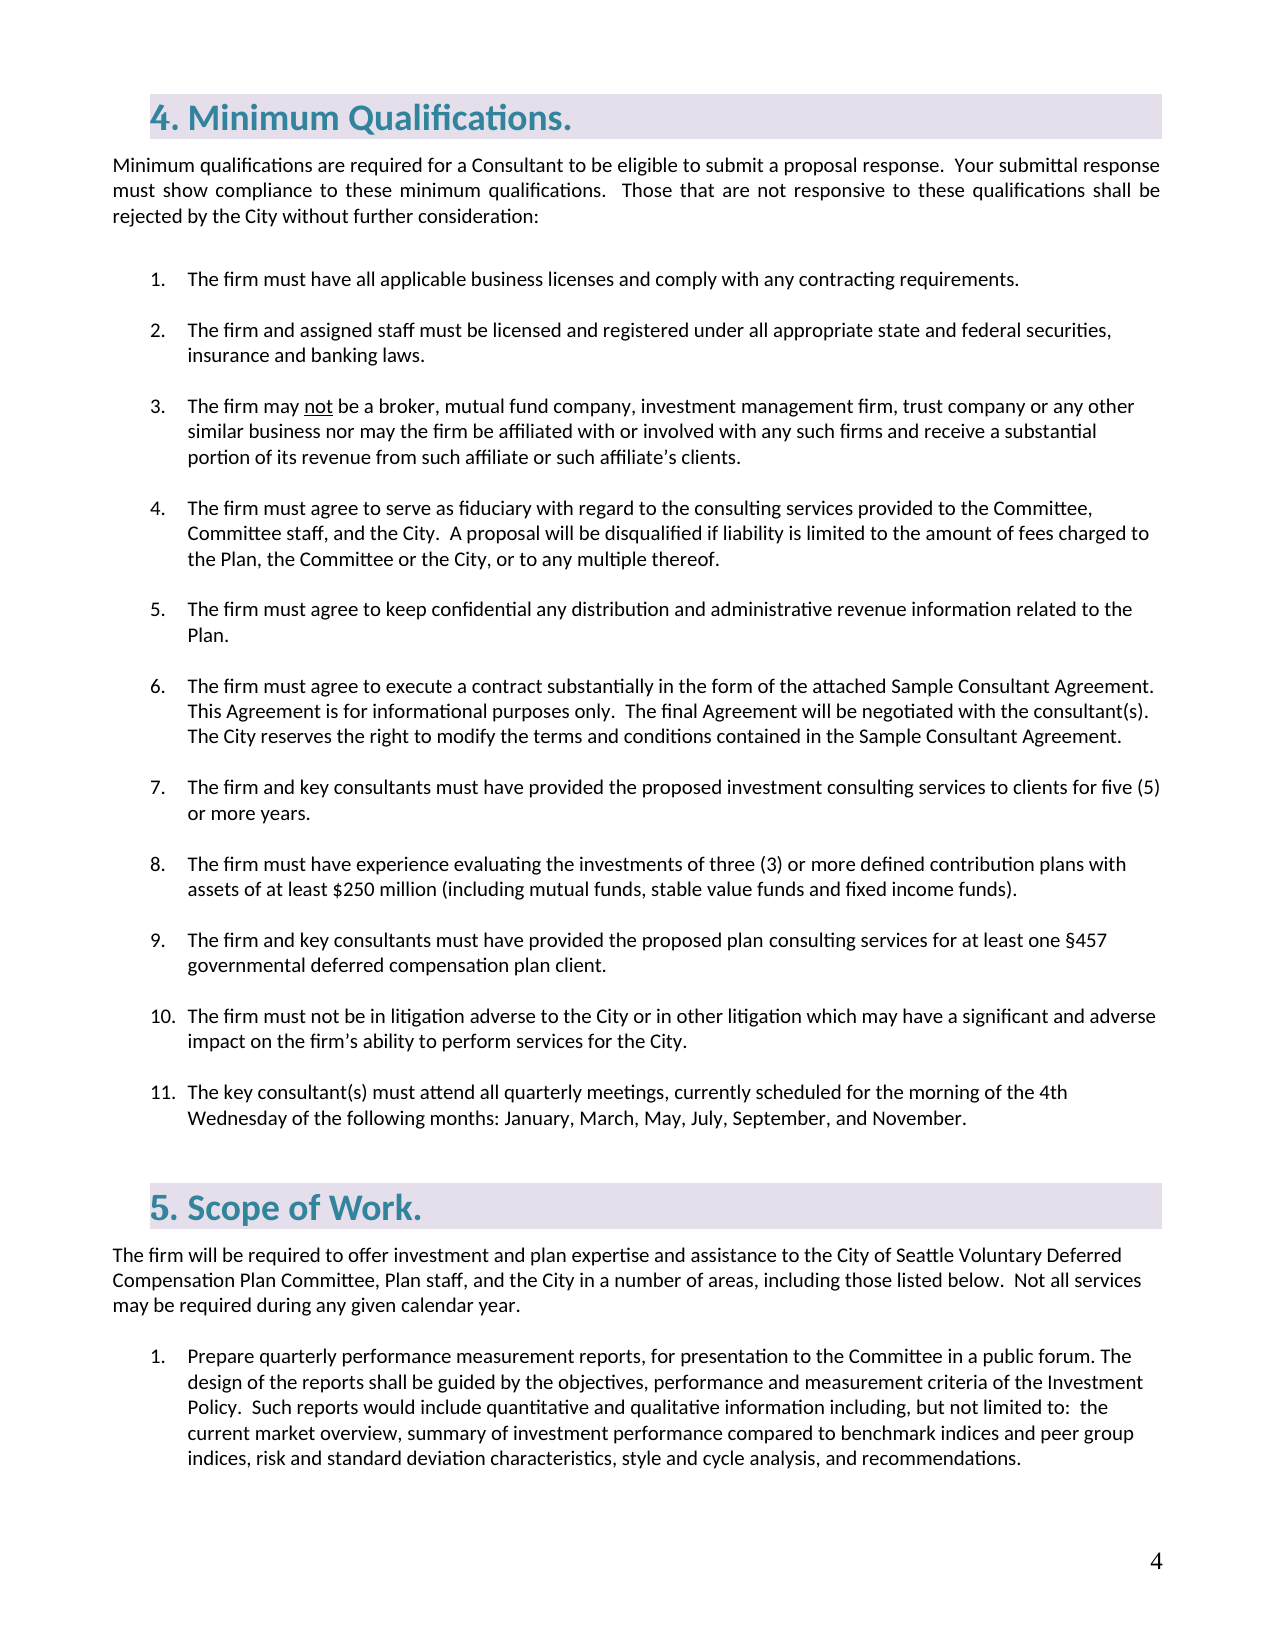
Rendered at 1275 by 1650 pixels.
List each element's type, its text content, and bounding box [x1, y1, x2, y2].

list The firm and assigned staff must be licensed and registered under all appropriate state and federal securities, insurance and banking laws. [150, 317, 1162, 368]
text Minimum qualifications are required for a Consultant to be eligible to submit a proposal response. Your submittal response must show compliance to these minimum qualifications. Those that are not responsive to these qualifications shall be rejected by the City without further consideration: [112, 152, 1162, 228]
list The firm must agree to execute a contract substantially in the form of the attached Sample Consultant Agreement. This Agreement is for informational purposes only. The final Agreement will be negotiated with the consultant(s). The City reserves the right to modify the terms and conditions contained in the Sample Consultant Agreement. [150, 673, 1162, 749]
list The firm must not be in litigation adverse to the City or in other litigation which may have a significant and adverse impact on the firm’s ability to perform services for the City. [150, 1003, 1162, 1054]
list The firm must have experience evaluating the investments of three (3) or more defined contribution plans with assets of at least $250 million (including mutual funds, stable value funds and fixed income funds). [150, 851, 1162, 902]
list The firm and key consultants must have provided the proposed investment consulting services to clients for five (5) or more years. [150, 774, 1162, 825]
list The firm must have all applicable business licenses and comply with any contracting requirements. [150, 266, 1162, 292]
text The firm will be required to offer investment and plan expertise and assistance to the City of Seattle Voluntary Deferred Compensation Plan Committee, Plan staff, and the City in a number of areas, including those listed below. Not all services may be required during any given calendar year. [112, 1242, 1162, 1318]
list The firm may not be a broker, mutual fund company, investment management firm, trust company or any other similar business nor may the firm be affiliated with or involved with any such firms and receive a substantial portion of its revenue from such affiliate or such affiliate’s clients. [150, 393, 1162, 469]
subtitle Scope of Work. [150, 1183, 1162, 1229]
list The firm must agree to keep confidential any distribution and administrative revenue information related to the Plan. [150, 597, 1162, 647]
list Prepare quarterly performance measurement reports, for presentation to the Committee in a public forum. The design of the reports shall be guided by the objectives, performance and measurement criteria of the Investment Policy. Such reports would include quantitative and qualitative information including, but not limited to: the current market overview, summary of investment performance compared to benchmark indices and peer group indices, risk and standard deviation characteristics, style and cycle analysis, and recommendations. [150, 1343, 1162, 1471]
list The firm and key consultants must have provided the proposed plan consulting services for at least one §457 governmental deferred compensation plan client. [150, 927, 1162, 978]
list The firm must agree to serve as fiduciary with regard to the consulting services provided to the Committee, Committee staff, and the City. A proposal will be disqualified if liability is limited to the amount of fees charged to the Plan, the Committee or the City, or to any multiple thereof. [150, 495, 1162, 571]
list The key consultant(s) must attend all quarterly meetings, currently scheduled for the morning of the 4th Wednesday of the following months: January, March, May, July, September, and November. [150, 1079, 1162, 1130]
subtitle Minimum Qualifications. [150, 94, 1162, 139]
